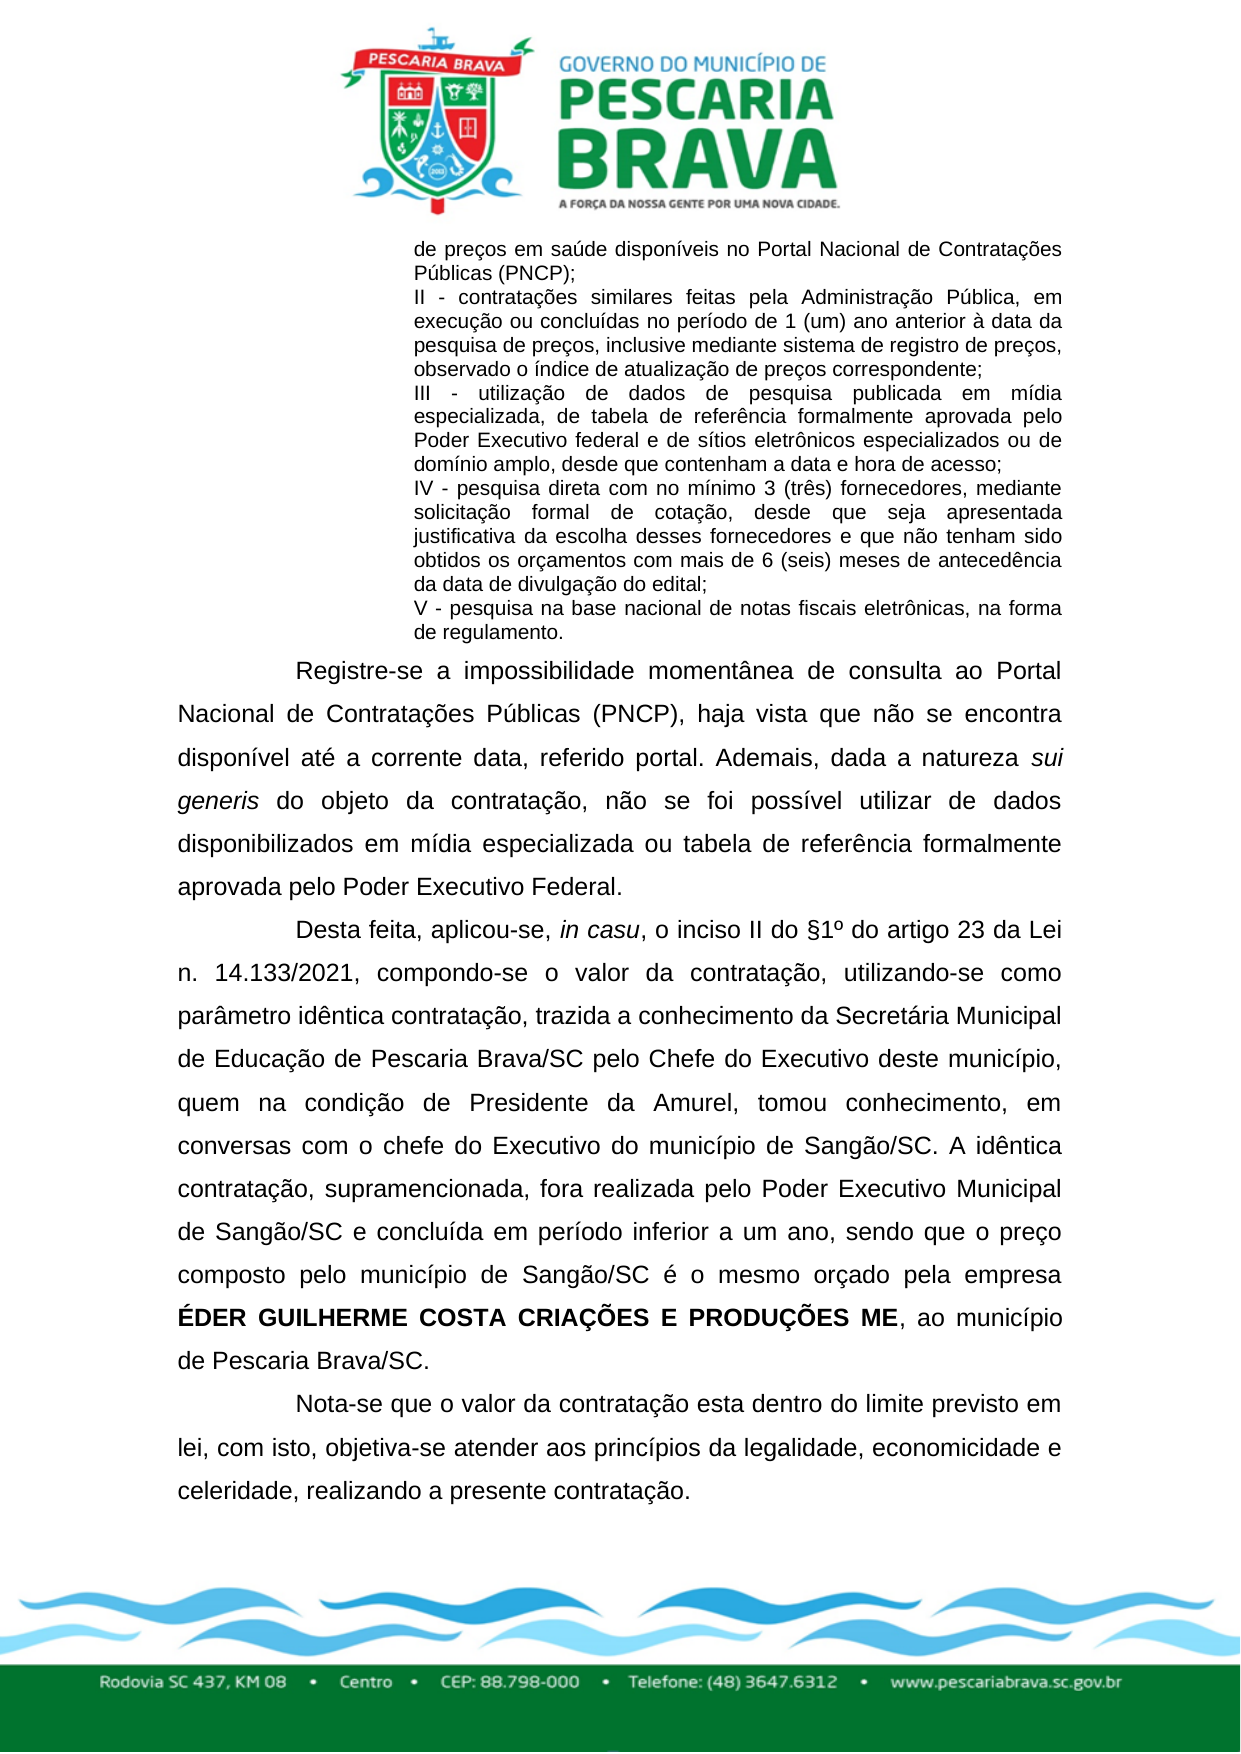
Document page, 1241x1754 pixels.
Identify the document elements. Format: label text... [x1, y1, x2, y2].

text V - pesquisa na base nacional de notas fiscais eletrônicas, na forma de regulamento. [413, 596, 1063, 644]
picture [0, 1565, 1241, 1752]
text III - utilização de dados de pesquisa publicada em mídia especializada, de tabela de referência formalmente aprovada pelo Poder Executivo federal e de sítios eletrônicos especializados ou de domínio amplo, desde que contenham a data e hora de acesso; [413, 380, 1063, 476]
text Desta feita, aplicou-se, in casu, o inciso II do §1º do artigo 23 da Lei n. 14.133/2021, compondo-se o valor da contratação, utilizando-se como parâmetro idêntica contratação, trazida a conhecimento da Secretária Municipal de Educação de Pescaria Brava/SC pelo Chefe do Executivo deste município, quem na condição de Presidente da Amurel, tomou conhecimento, em conversas com o chefe do Executivo do município de Sangão/SC. A idêntica contratação, supramencionada, fora realizada pelo Poder Executivo Municipal de Sangão/SC e concluída em período inferior a um ano, sendo que o preço composto pelo município de Sangão/SC é o mesmo orçado pela empresa ÉDER GUILHERME COSTA CRIAÇÕES E PRODUÇÕES ME, ao município de Pescaria Brava/SC. [177, 915, 1063, 1375]
text IV - pesquisa direta com no mínimo 3 (três) fornecedores, mediante solicitação formal de cotação, desde que seja apresentada justificativa da escolha desses fornecedores e que não tenham sido obtidos os orçamentos com mais de 6 (seis) meses de antecedência da data de divulgação do edital; [413, 476, 1063, 596]
picture [0, 0, 1173, 237]
text Registre-se a impossibilidade momentânea de consulta ao Portal Nacional de Contratações Públicas (PNCP), haja vista que não se encontra disponível até a corrente data, referido portal. Ademais, dada a natureza sui generis do objeto da contratação, não se foi possível utilizar de dados disponibilizados em mídia especializada ou tabela de referência formalmente aprovada pelo Poder Executivo Federal. [177, 656, 1063, 901]
text Nota-se que o valor da contratação esta dentro do limite previsto em lei, com isto, objetiva-se atender aos princípios da legalidade, economicidade e celeridade, realizando a presente contratação. [177, 1389, 1063, 1504]
text II - contratações similares feitas pela Administração Pública, em execução ou concluídas no período de 1 (um) ano anterior à data da pesquisa de preços, inclusive mediante sistema de registro de preços, observado o índice de atualização de preços correspondente; [413, 284, 1063, 380]
